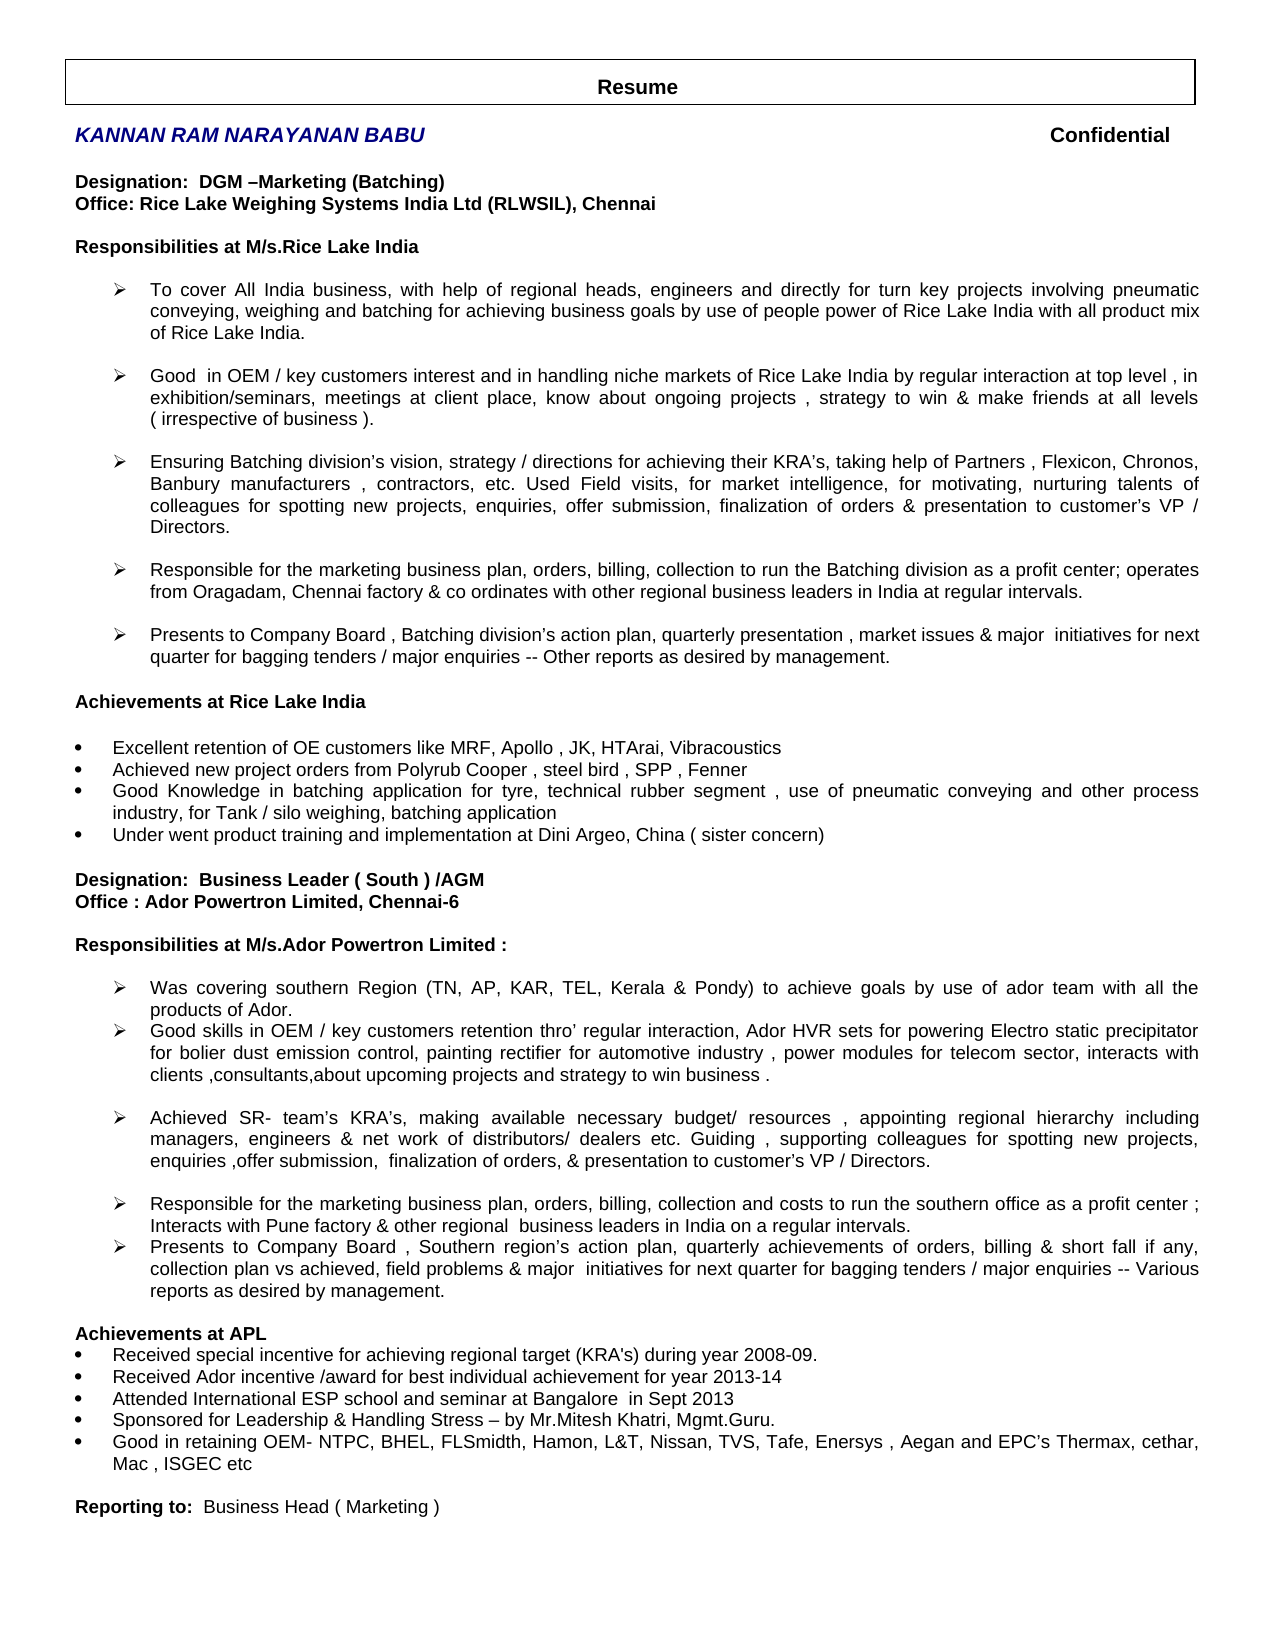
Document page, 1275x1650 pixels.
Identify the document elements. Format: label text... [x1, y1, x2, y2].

text Responsibilities at M/s.Rice Lake India [75, 236, 1200, 257]
text Designation: DGM –Marketing (Batching) [75, 171, 1200, 192]
list Good in OEM / key customers interest and in handling niche markets of Rice Lake India by regular interaction at top level , in exhibition/seminars, meetings at client place, know about ongoing projects , strategy to win & make friends at all levels ( irrespective of business ). [112, 365, 1200, 430]
list Received Ador incentive /award for best individual achievement for year 2013-14 [75, 1366, 1200, 1387]
text Responsibilities at M/s.Ador Powertron Limited : [75, 934, 1200, 955]
list Received special incentive for achieving regional target (KRA's) during year 2008-09. [75, 1344, 1200, 1366]
subtitle Achievements at APL [75, 1322, 1200, 1344]
list Under went product training and implementation at Dini Argeo, China ( sister concern) [75, 823, 1200, 845]
text Reporting to: Business Head ( Marketing ) [75, 1496, 1200, 1517]
list Good Knowledge in batching application for tyre, technical rubber segment , use of pneumatic conveying and other process industry, for Tank / silo weighing, batching application [75, 780, 1200, 823]
list Attended International ESP school and seminar at Bangalore in Sept 2013 [75, 1387, 1200, 1409]
list Presents to Company Board , Batching division’s action plan, quarterly presentation , market issues & major initiatives for next quarter for bagging tenders / major enquiries -- Other reports as desired by management. [112, 624, 1200, 667]
text Designation: Business Leader ( South ) /AGM [75, 869, 1200, 891]
text Office : Ador Powertron Limited, Chennai-6 [75, 891, 1200, 912]
list Ensuring Batching division’s vision, strategy / directions for achieving their KRA’s, taking help of Partners , Flexicon, Chronos, Banbury manufacturers , contractors, etc. Used Field visits, for market intelligence, for motivating, nurturing talents of colleagues for spotting new projects, enquiries, offer submission, finalization of orders & presentation to customer’s VP / Directors. [112, 451, 1200, 538]
list Was covering southern Region (TN, AP, KAR, TEL, Kerala & Pondy) to achieve goals by use of ador team with all the products of Ador. [112, 977, 1200, 1020]
text KANNAN RAM NARAYANAN BABU Confidential [75, 123, 1200, 147]
text Office: Rice Lake Weighing Systems India Ltd (RLWSIL), Chennai [75, 192, 1200, 214]
list Responsible for the marketing business plan, orders, billing, collection and costs to run the southern office as a profit center ; Interacts with Pune factory & other regional business leaders in India on a regular intervals. [112, 1193, 1200, 1236]
list To cover All India business, with help of regional heads, engineers and directly for turn key projects involving pneumatic conveying, weighing and batching for achieving business goals by use of people power of Rice Lake India with all product mix of Rice Lake India. [112, 279, 1200, 343]
list Excellent retention of OE customers like MRF, Apollo , JK, HTArai, Vibracoustics [75, 737, 1200, 758]
list Achieved SR- team’s KRA’s, making available necessary budget/ resources , appointing regional hierarchy including managers, engineers & net work of distributors/ dealers etc. Guiding , supporting colleagues for spotting new projects, enquiries ,offer submission, finalization of orders, & presentation to customer’s VP / Directors. [112, 1107, 1200, 1171]
list Achieved new project orders from Polyrub Cooper , steel bird , SPP , Fenner [75, 758, 1200, 780]
list Presents to Company Board , Southern region’s action plan, quarterly achievements of orders, billing & short fall if any, collection plan vs achieved, field problems & major initiatives for next quarter for bagging tenders / major enquiries -- Various reports as desired by management. [112, 1236, 1200, 1301]
list Good in retaining OEM- NTPC, BHEL, FLSmidth, Hamon, L&T, Nissan, TVS, Tafe, Enersys , Aegan and EPC’s Thermax, cethar, Mac , ISGEC etc [75, 1431, 1200, 1474]
list Sponsored for Leadership & Handling Stress – by Mr.Mitesh Khatri, Mgmt.Guru. [75, 1409, 1200, 1431]
title Resume [75, 75, 1194, 99]
list Responsible for the marketing business plan, orders, billing, collection to run the Batching division as a profit center; operates from Oragadam, Chennai factory & co ordinates with other regional business leaders in India at regular intervals. [112, 559, 1200, 602]
subtitle Achievements at Rice Lake India [75, 691, 1200, 713]
list Good skills in OEM / key customers retention thro’ regular interaction, Ador HVR sets for powering Electro static precipitator for bolier dust emission control, painting rectifier for automotive industry , power modules for telecom sector, interacts with clients ,consultants,about upcoming projects and strategy to win business . [112, 1020, 1200, 1085]
